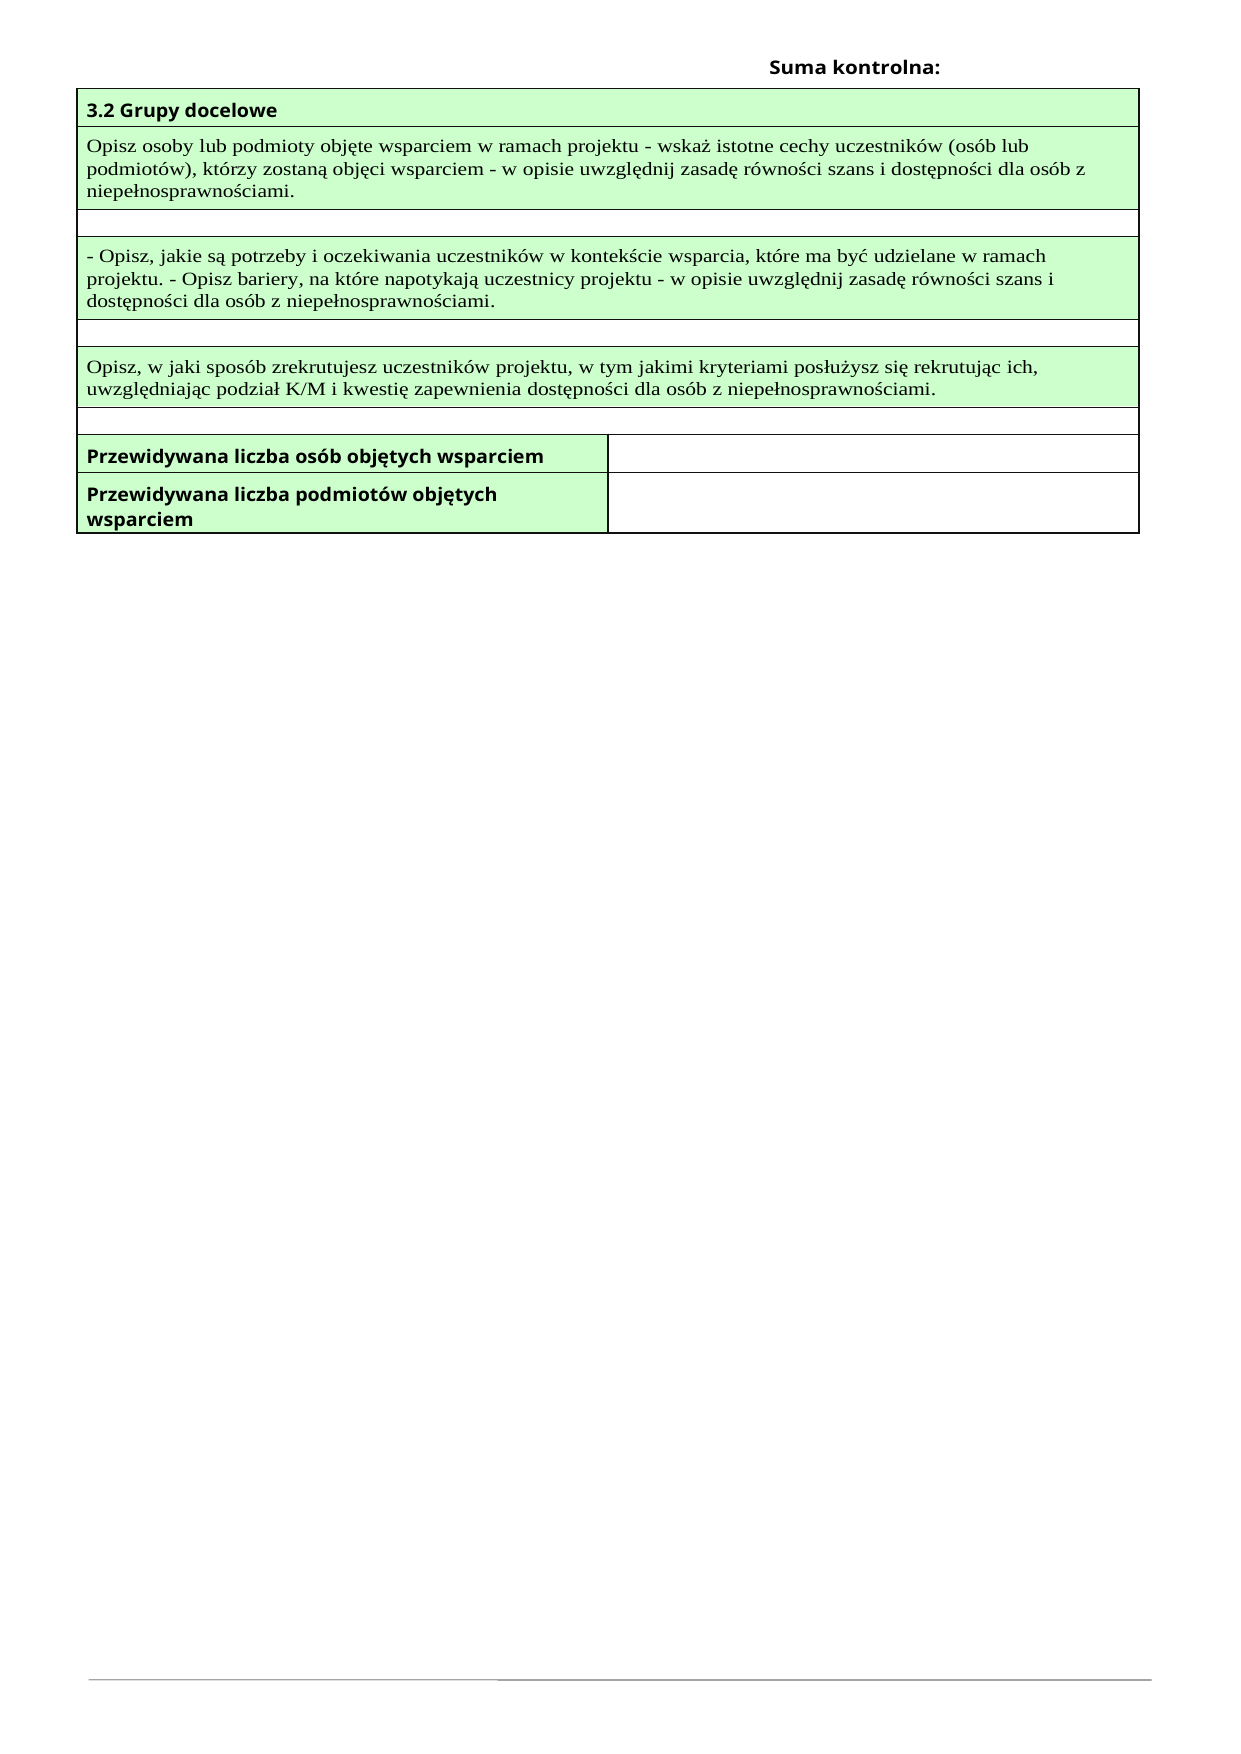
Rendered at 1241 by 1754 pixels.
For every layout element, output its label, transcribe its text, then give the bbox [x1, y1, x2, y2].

table_cell [78, 408, 1138, 433]
table_cell [78, 320, 1138, 346]
table_cell [78, 210, 1138, 236]
table_header 3.2 Grupy docelowe [78, 89, 1138, 126]
table_cell Przewidywana liczba osób objętych wsparciem [78, 435, 607, 472]
table_cell Przewidywana liczba podmiotów objętych wsparciem [78, 473, 607, 532]
table_cell Opisz osoby lub podmioty objęte wsparciem w ramach projektu - wskaż istotne cechy uczestników (osób lub podmiotów), którzy zostaną objęci wsparciem - w opisie uwzględnij zasadę równości szans i dostępności dla osób z niepełnosprawnościami. [78, 127, 1138, 209]
table_cell [609, 473, 1138, 532]
table_cell [609, 435, 1138, 472]
table_cell Opisz, w jaki sposób zrekrutujesz uczestników projektu, w tym jakimi kryteriami posłużysz się rekrutując ich, uwzględniając podział K/M i kwestię zapewnienia dostępności dla osób z niepełnosprawnościami. [78, 347, 1138, 406]
table_cell - Opisz, jakie są potrzeby i oczekiwania uczestników w kontekście wsparcia, które ma być udzielane w ramach projektu. - Opisz bariery, na które napotykają uczestnicy projektu - w opisie uwzględnij zasadę równości szans i dostępności dla osób z niepełnosprawnościami. [78, 237, 1138, 319]
